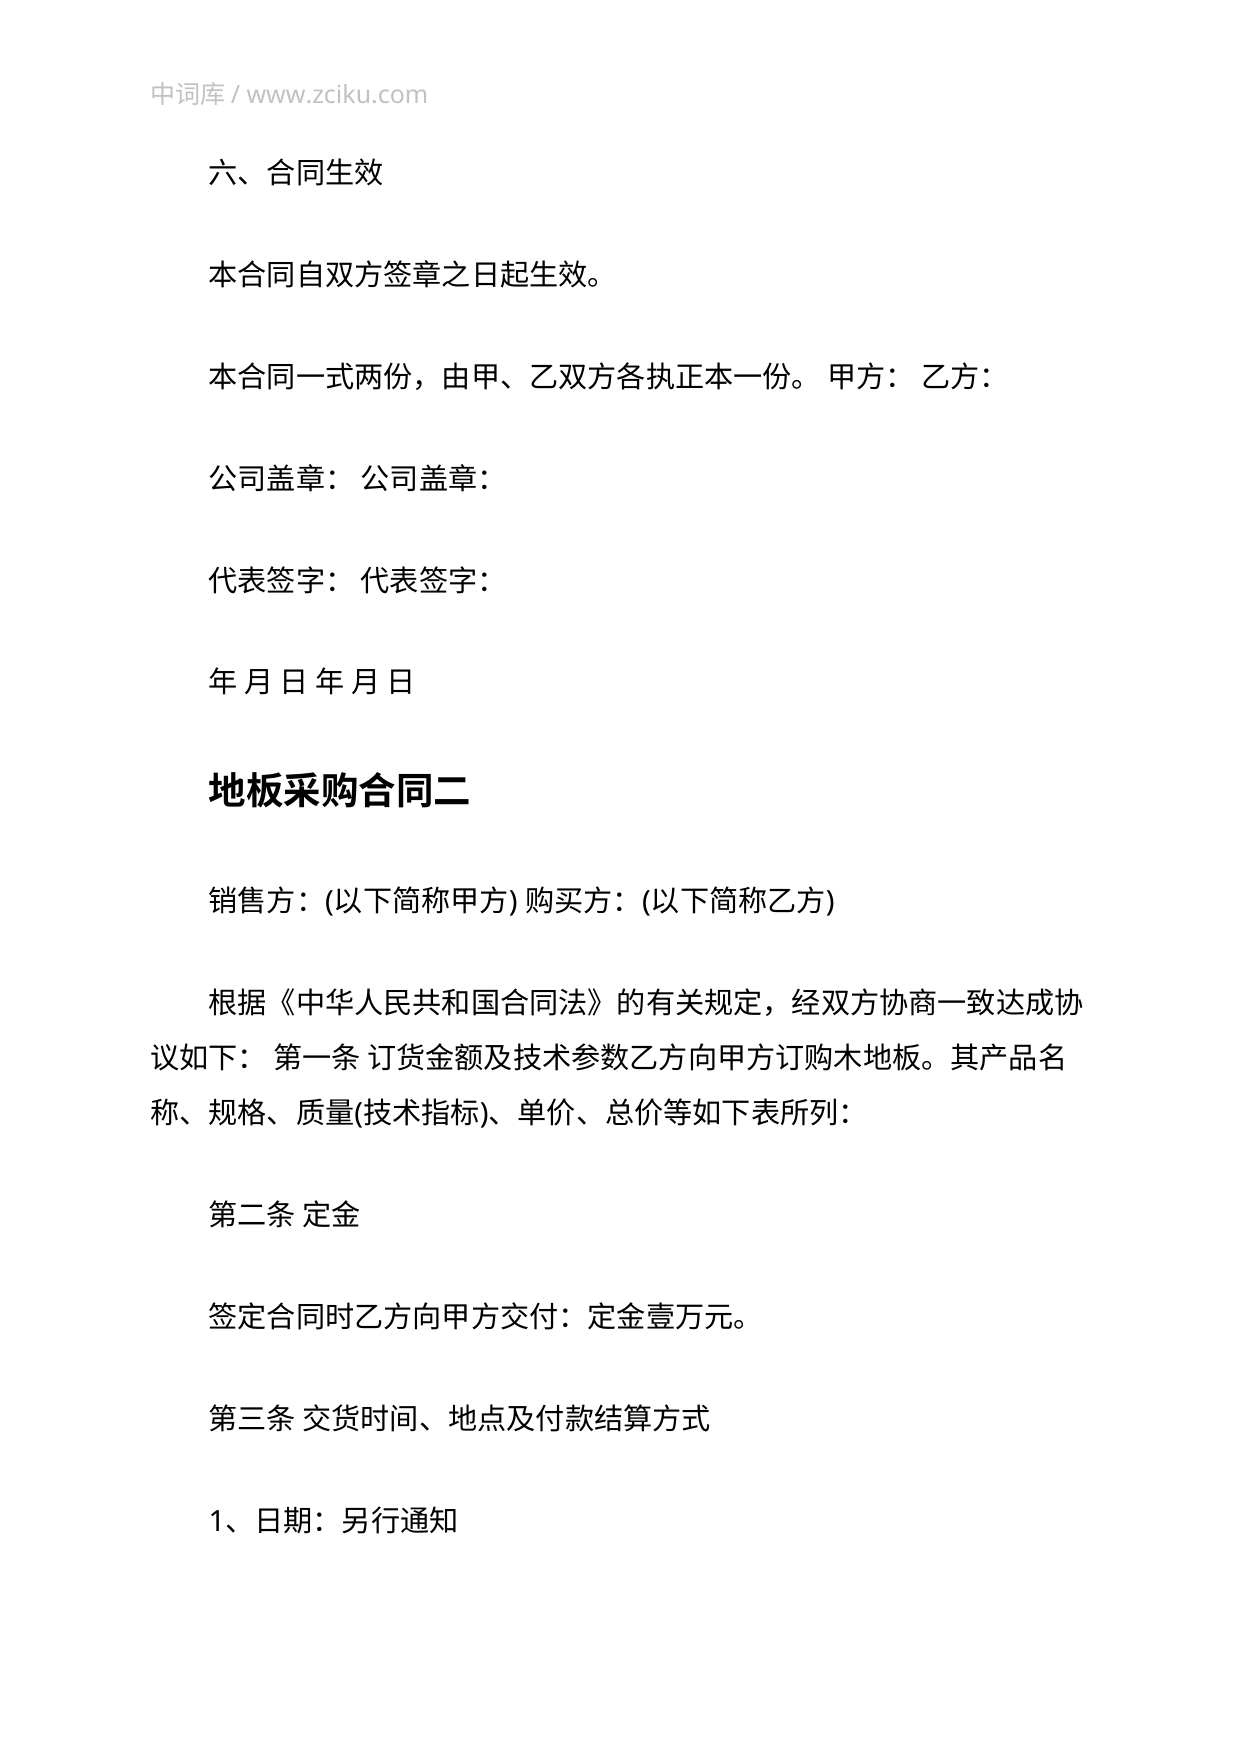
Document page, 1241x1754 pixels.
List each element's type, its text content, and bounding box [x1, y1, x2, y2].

text 第二条 定金 [150, 1192, 1090, 1234]
text 1、日期：另行通知 [150, 1497, 1090, 1539]
text 本合同一式两份，由甲、乙双方各执正本一份。 甲方： 乙方： [150, 353, 1090, 396]
text 销售方：(以下简称甲方) 购买方：(以下简称乙方) [150, 878, 1090, 920]
text 第三条 交货时间、地点及付款结算方式 [150, 1395, 1090, 1438]
text 六、合同生效 [150, 150, 1090, 192]
text 签定合同时乙方向甲方交付：定金壹万元。 [150, 1293, 1090, 1336]
text 地板采购合同二 [150, 761, 1090, 815]
text 年 月 日 年 月 日 [150, 659, 1090, 701]
text 公司盖章： 公司盖章： [150, 455, 1090, 498]
text 代表签字： 代表签字： [150, 557, 1090, 599]
text 本合同自双方签章之日起生效。 [150, 252, 1090, 294]
text 根据《中华人民共和国合同法》的有关规定，经双方协商一致达成协议如下： 第一条 订货金额及技术参数乙方向甲方订购木地板。其产品名称、规格、质量(技术指标)、单价、总价等如下表所列： [150, 980, 1090, 1132]
